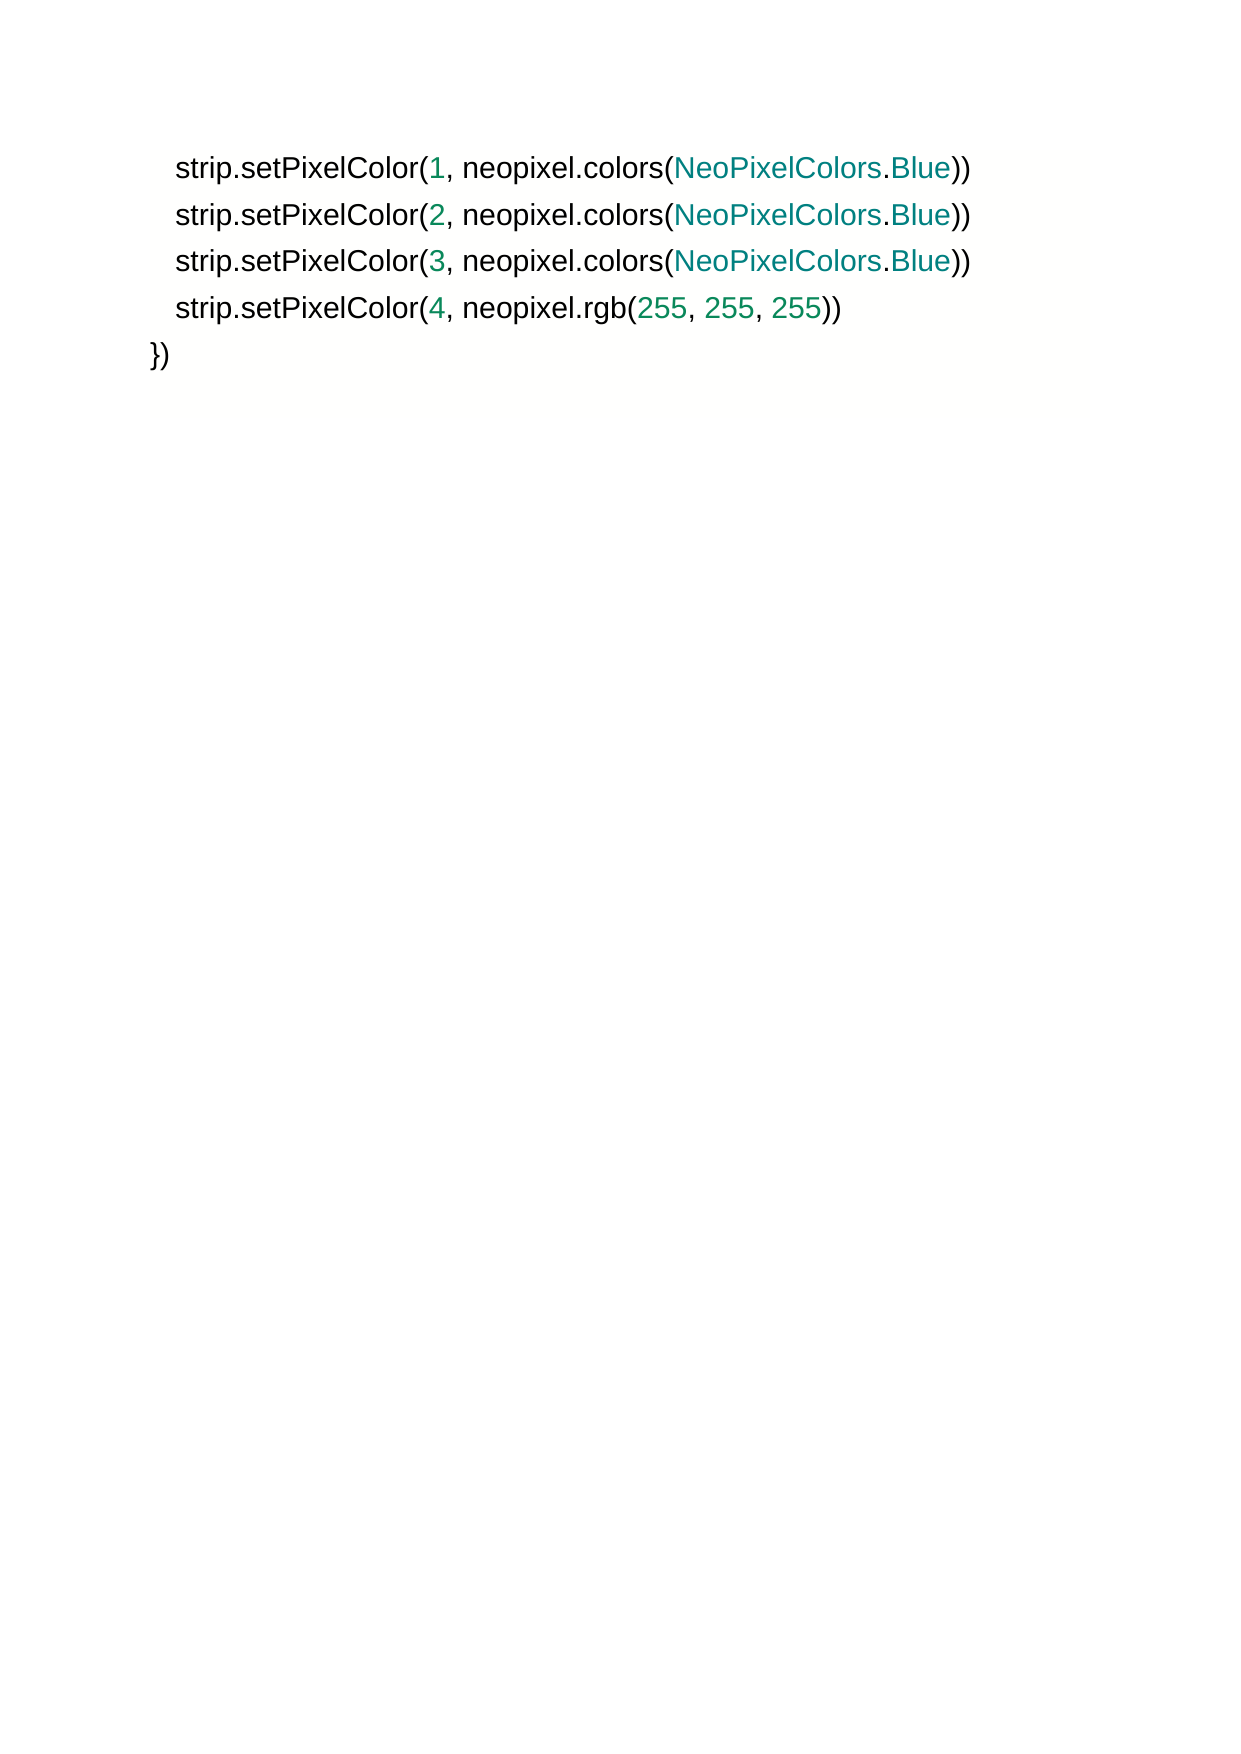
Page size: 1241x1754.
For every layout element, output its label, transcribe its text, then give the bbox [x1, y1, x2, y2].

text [150, 243, 1090, 278]
text }) [150, 336, 1090, 371]
text strip.setPixelColor(1, neopixel.colors(NeoPixelColors.Blue)) [150, 150, 1090, 185]
text strip.setPixelColor(2, neopixel.colors(NeoPixelColors.Blue)) [150, 197, 1090, 231]
text strip.setPixelColor(4, neopixel.rgb(255, 255, 255)) [150, 290, 1090, 324]
